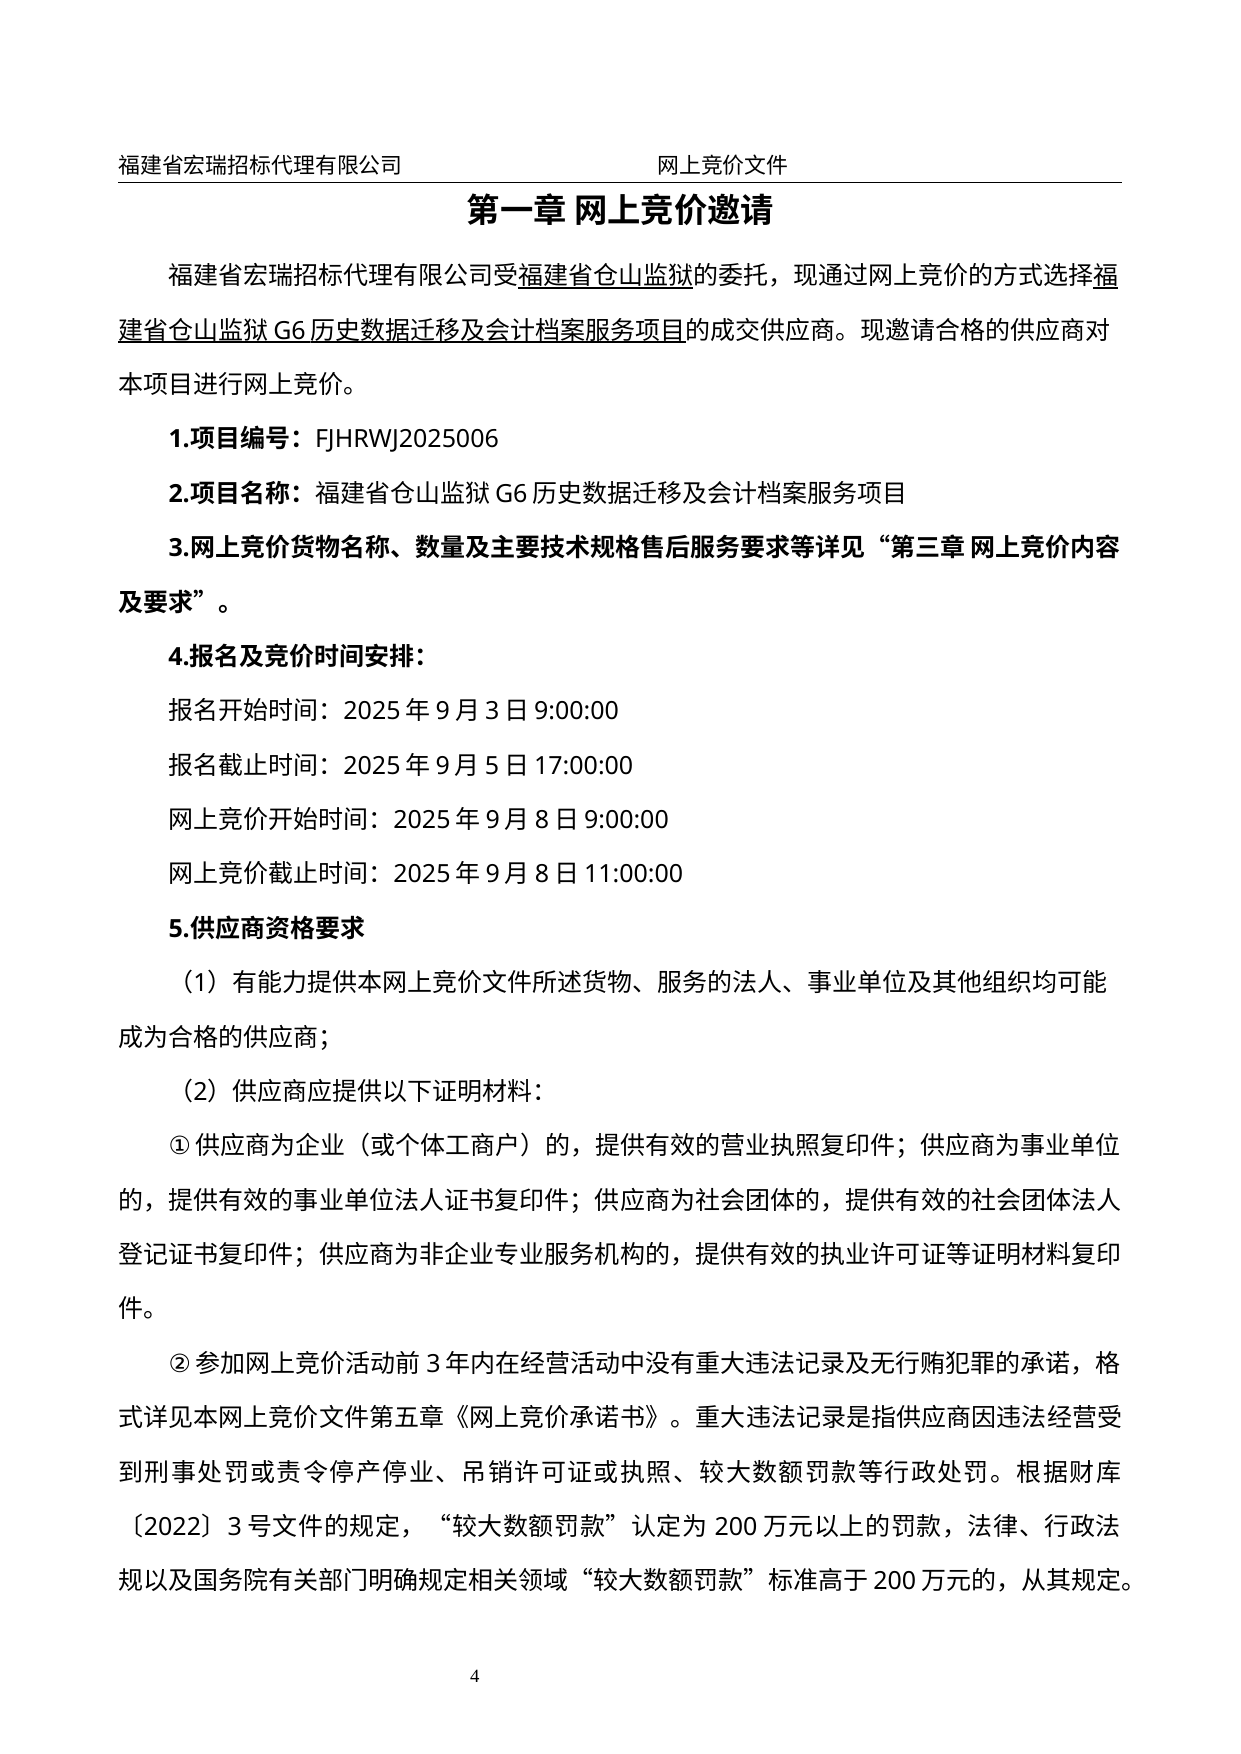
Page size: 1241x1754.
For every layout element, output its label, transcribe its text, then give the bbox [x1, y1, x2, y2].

text （1）有能力提供本网上竞价文件所述货物、服务的法人、事业单位及其他组织均可能成为合格的供应商； [118, 963, 1122, 1053]
text 网上竞价开始时间：2025年9月8日9:00:00 [118, 799, 1122, 836]
text 4.报名及竞价时间安排： [118, 636, 1122, 673]
text 报名截止时间：2025年9月5日17:00:00 [118, 745, 1122, 781]
text 报名开始时间：2025年9月3日9:00:00 [118, 691, 1122, 727]
text （2）供应商应提供以下证明材料： [118, 1071, 1122, 1108]
text ①供应商为企业（或个体工商户）的，提供有效的营业执照复印件；供应商为事业单位的，提供有效的事业单位法人证书复印件；供应商为社会团体的，提供有效的社会团体法人登记证书复印件；供应商为非企业专业服务机构的，提供有效的执业许可证等证明材料复印件。 [118, 1126, 1122, 1325]
text 第一章 网上竞价邀请 [118, 183, 1122, 232]
text 网上竞价截止时间：2025年9月8日11:00:00 [118, 854, 1122, 890]
text 福建省宏瑞招标代理有限公司受福建省仓山监狱的委托，现通过网上竞价的方式选择福建省仓山监狱G6历史数据迁移及会计档案服务项目的成交供应商。现邀请合格的供应商对本项目进行网上竞价。 [118, 256, 1122, 401]
text 1.项目编号：FJHRWJ2025006 [118, 419, 1122, 455]
text 5.供应商资格要求 [118, 908, 1122, 944]
text 2.项目名称：福建省仓山监狱G6历史数据迁移及会计档案服务项目 [118, 473, 1122, 509]
text ②参加网上竞价活动前3年内在经营活动中没有重大违法记录及无行贿犯罪的承诺，格式详见本网上竞价文件第五章《网上竞价承诺书》。重大违法记录是指供应商因违法经营受到刑事处罚或责令停产停业、吊销许可证或执照、较大数额罚款等行政处罚。根据财库〔2022〕3号文件的规定，“较大数额罚款”认定为200万元以上的罚款，法律、行政法规以及国务院有关部门明确规定相关领域“较大数额罚款”标准高于200万元的，从其规定。 [118, 1343, 1122, 1597]
text 3.网上竞价货物名称、数量及主要技术规格售后服务要求等详见“第三章 网上竞价内容及要求”。 [118, 528, 1122, 618]
